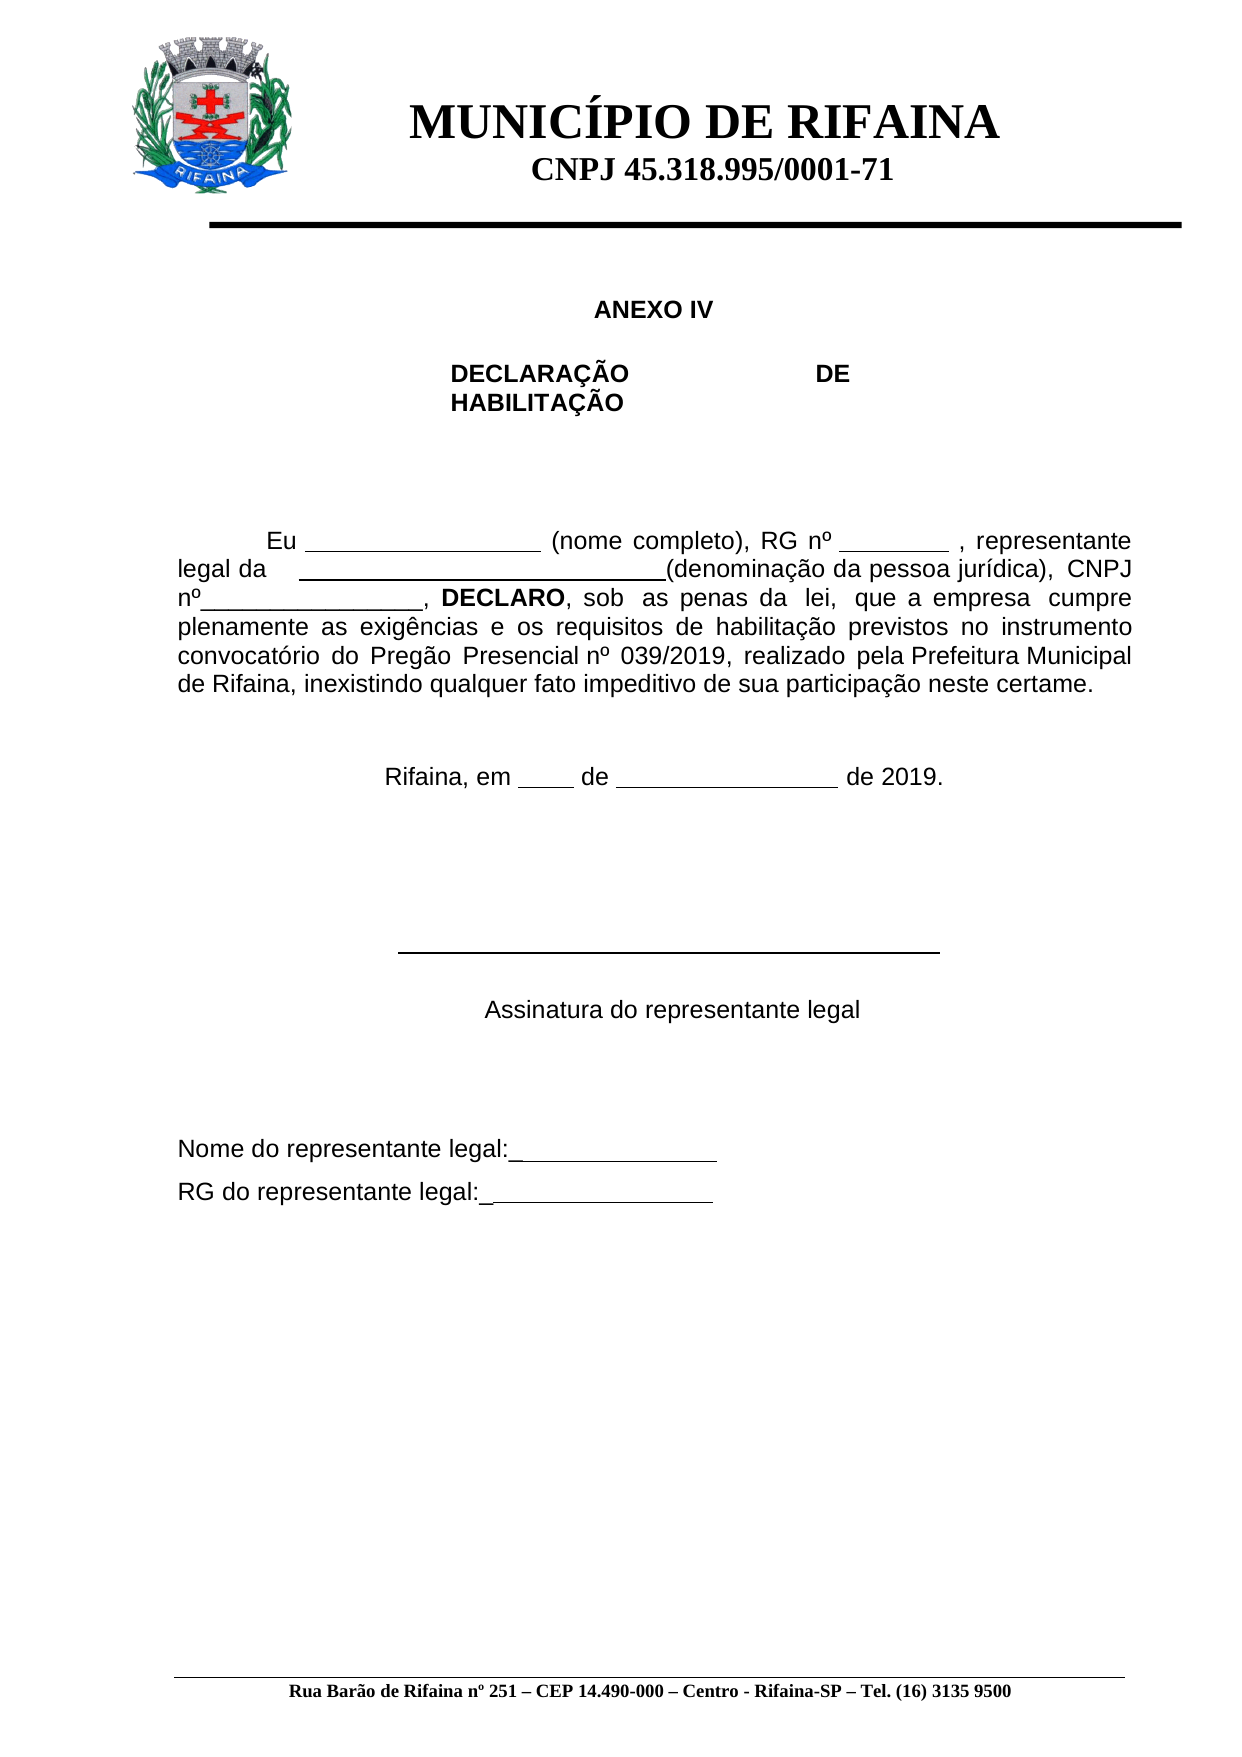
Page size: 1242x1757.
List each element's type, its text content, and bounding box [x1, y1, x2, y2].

text Nome do representante legal:_ [177, 1134, 1139, 1163]
text Eu (nome completo), RG nº , representante legal da (denominação da pessoa jurídica), CNPJ nº________________, DECLARO, sob as penas da lei, que a empresa cumpre plenamente as exigências e os requisitos de habilitação previstos no instrumento convocatório do Pregão Presencial nº 039/2019, realizado pela Prefeitura Municipal de Rifaina, inexistindo qualquer fato impeditivo de sua participação neste certame. [177, 526, 1132, 698]
text DECLARAÇÃO DE HABILITAÇÃO [450, 359, 850, 416]
text Assinatura do representante legal [484, 995, 1139, 1024]
text Rifaina, em de de 2019. [384, 761, 1139, 790]
text RG do representante legal:_ [177, 1177, 1139, 1206]
picture [132, 34, 292, 194]
text ANEXO IV [450, 295, 850, 324]
